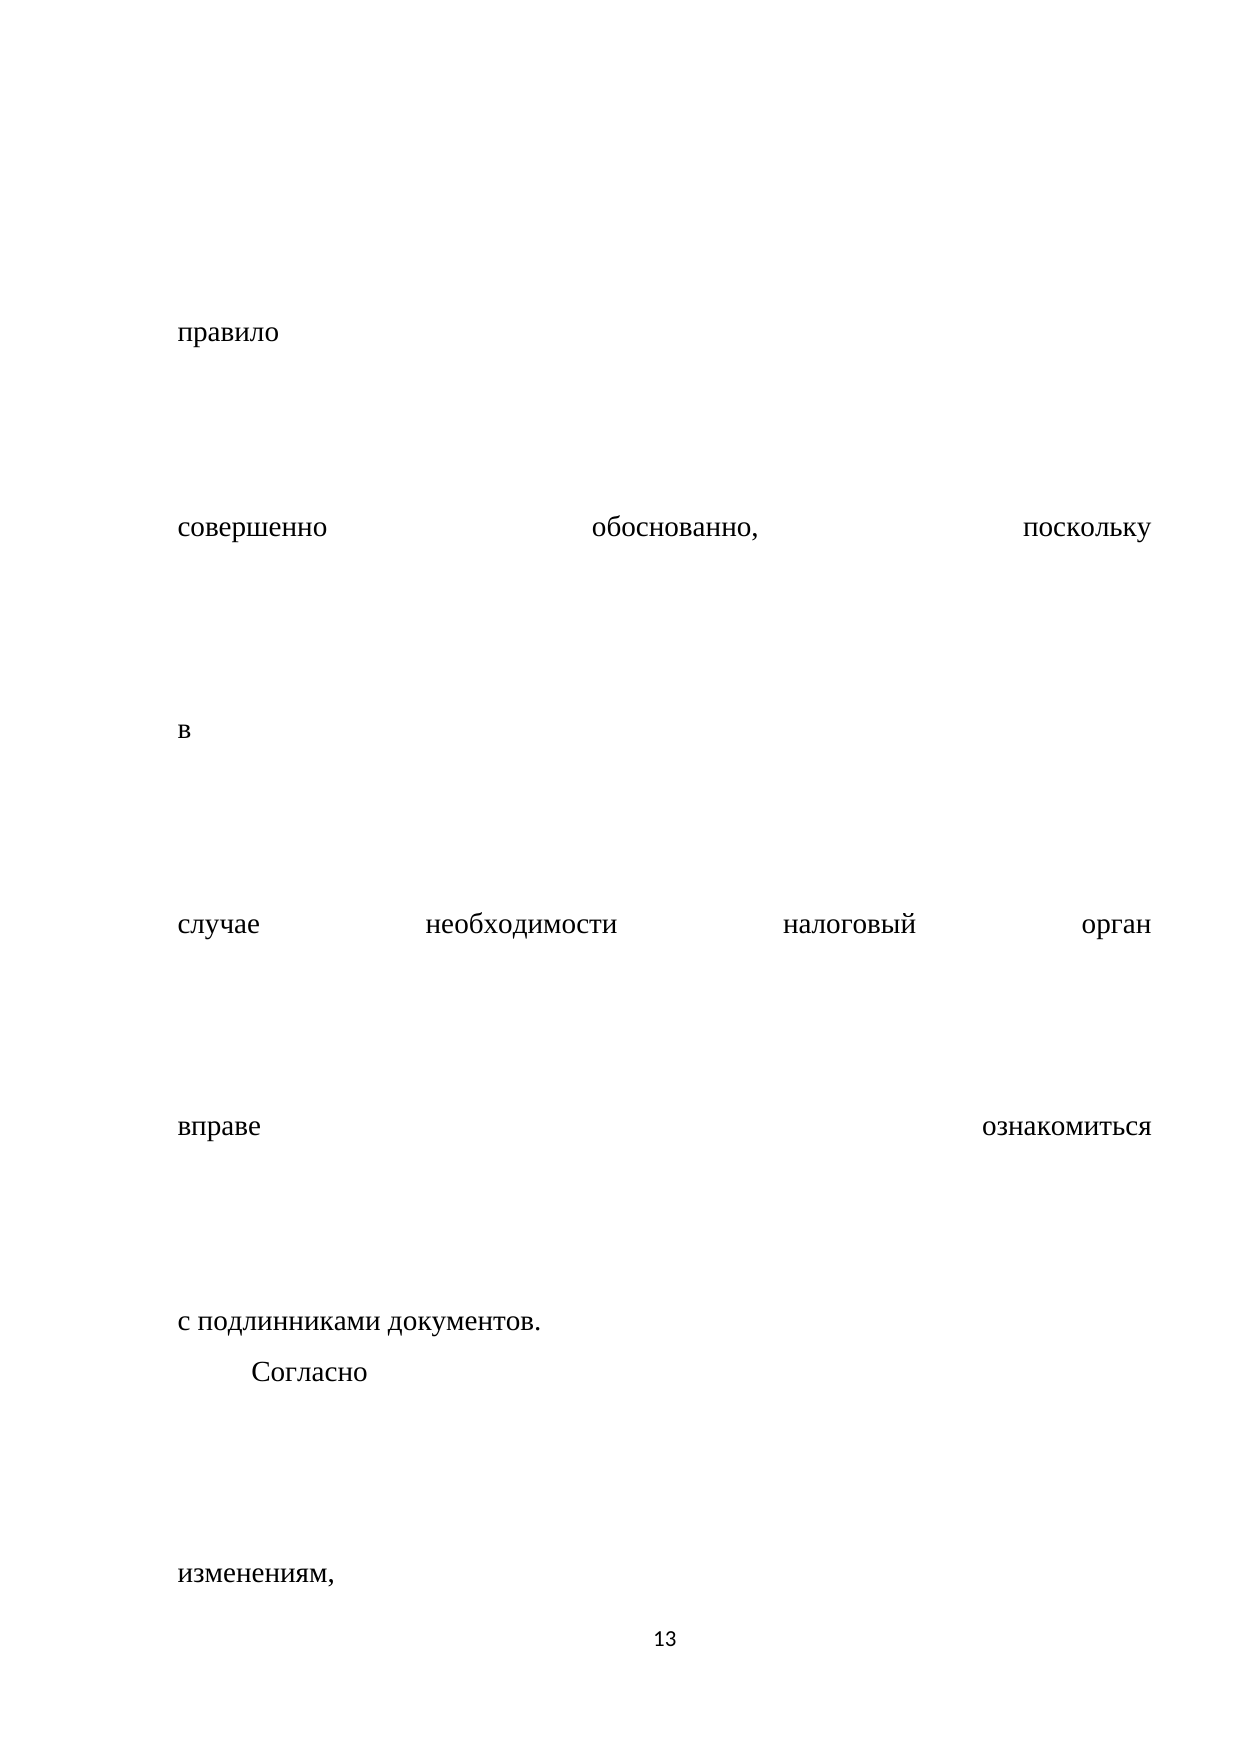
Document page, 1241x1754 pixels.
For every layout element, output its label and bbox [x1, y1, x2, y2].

text [177, 118, 1152, 1337]
text [177, 1354, 1152, 1589]
